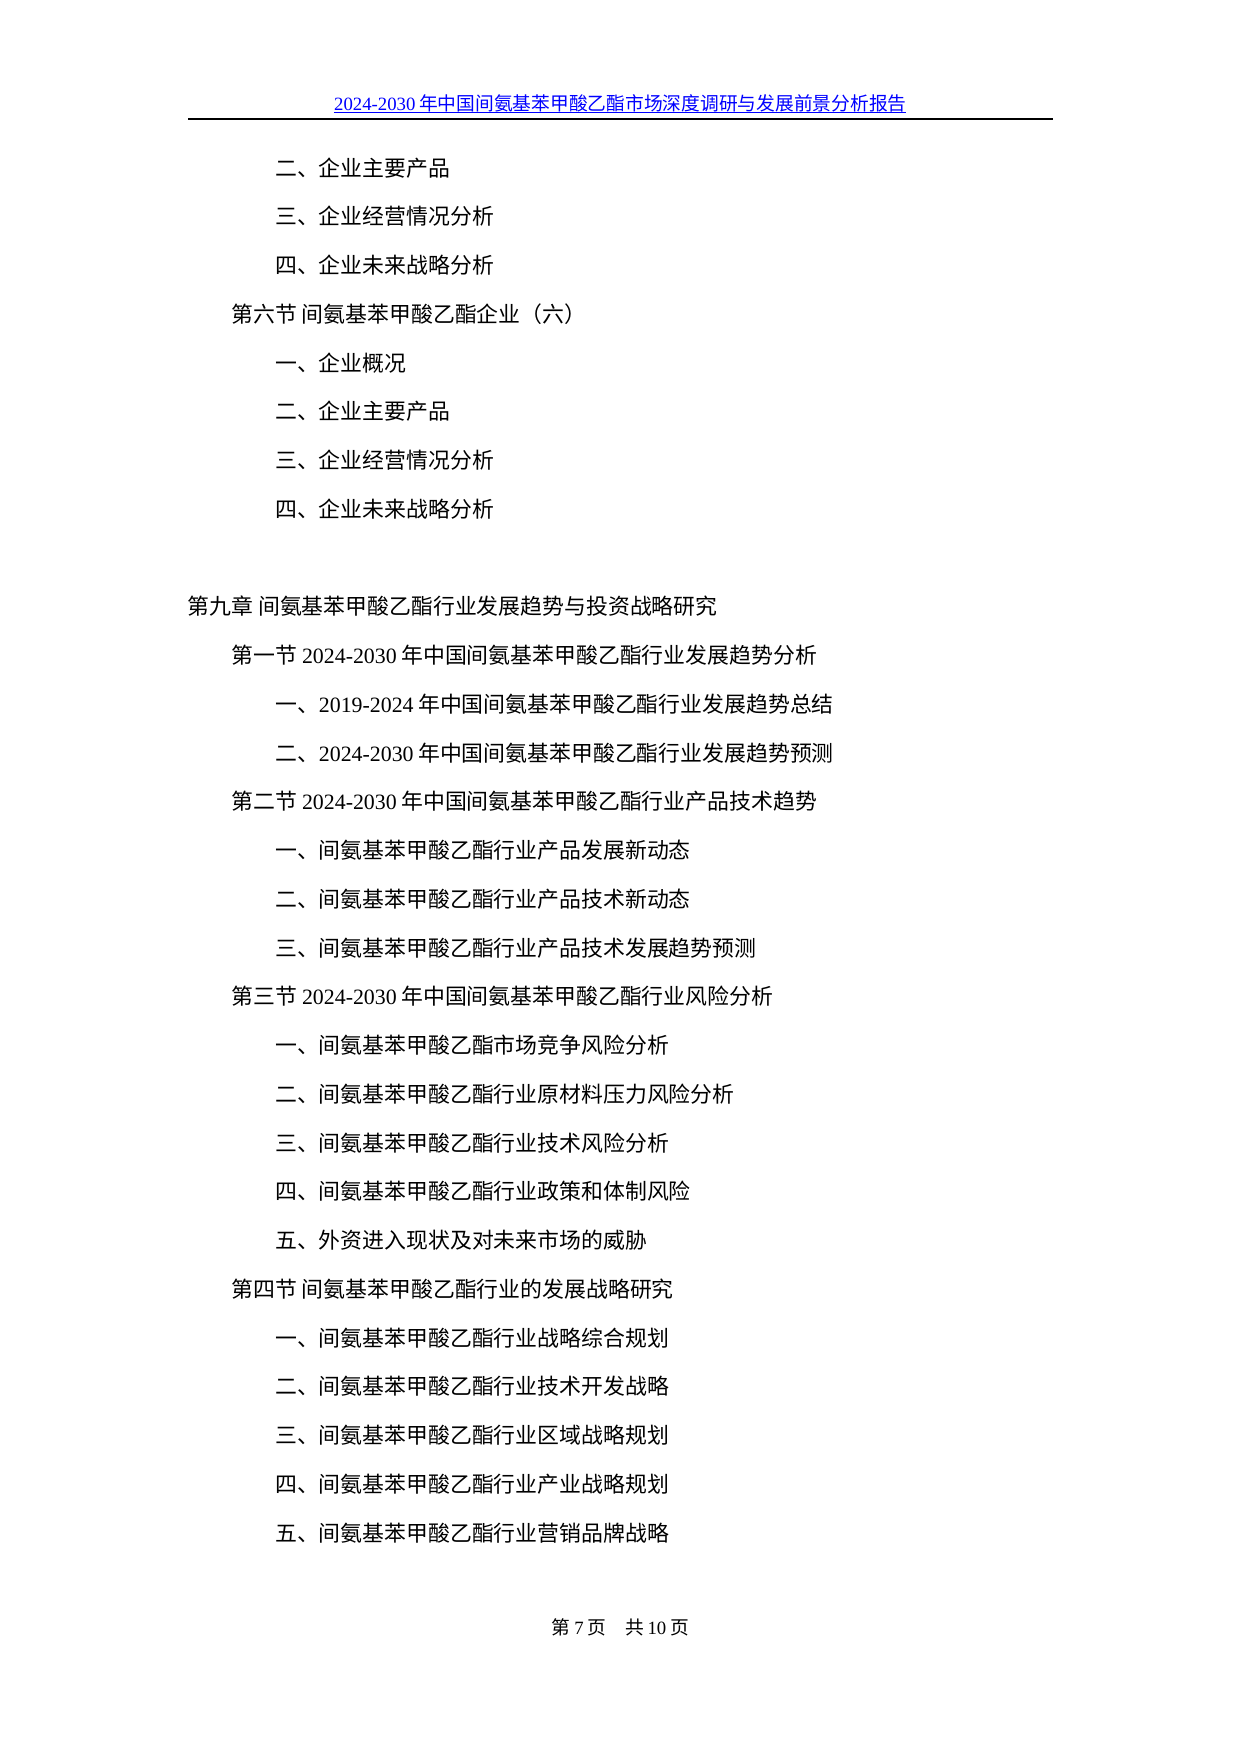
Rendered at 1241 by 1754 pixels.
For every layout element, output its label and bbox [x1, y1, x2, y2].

text [187, 150, 1053, 1548]
